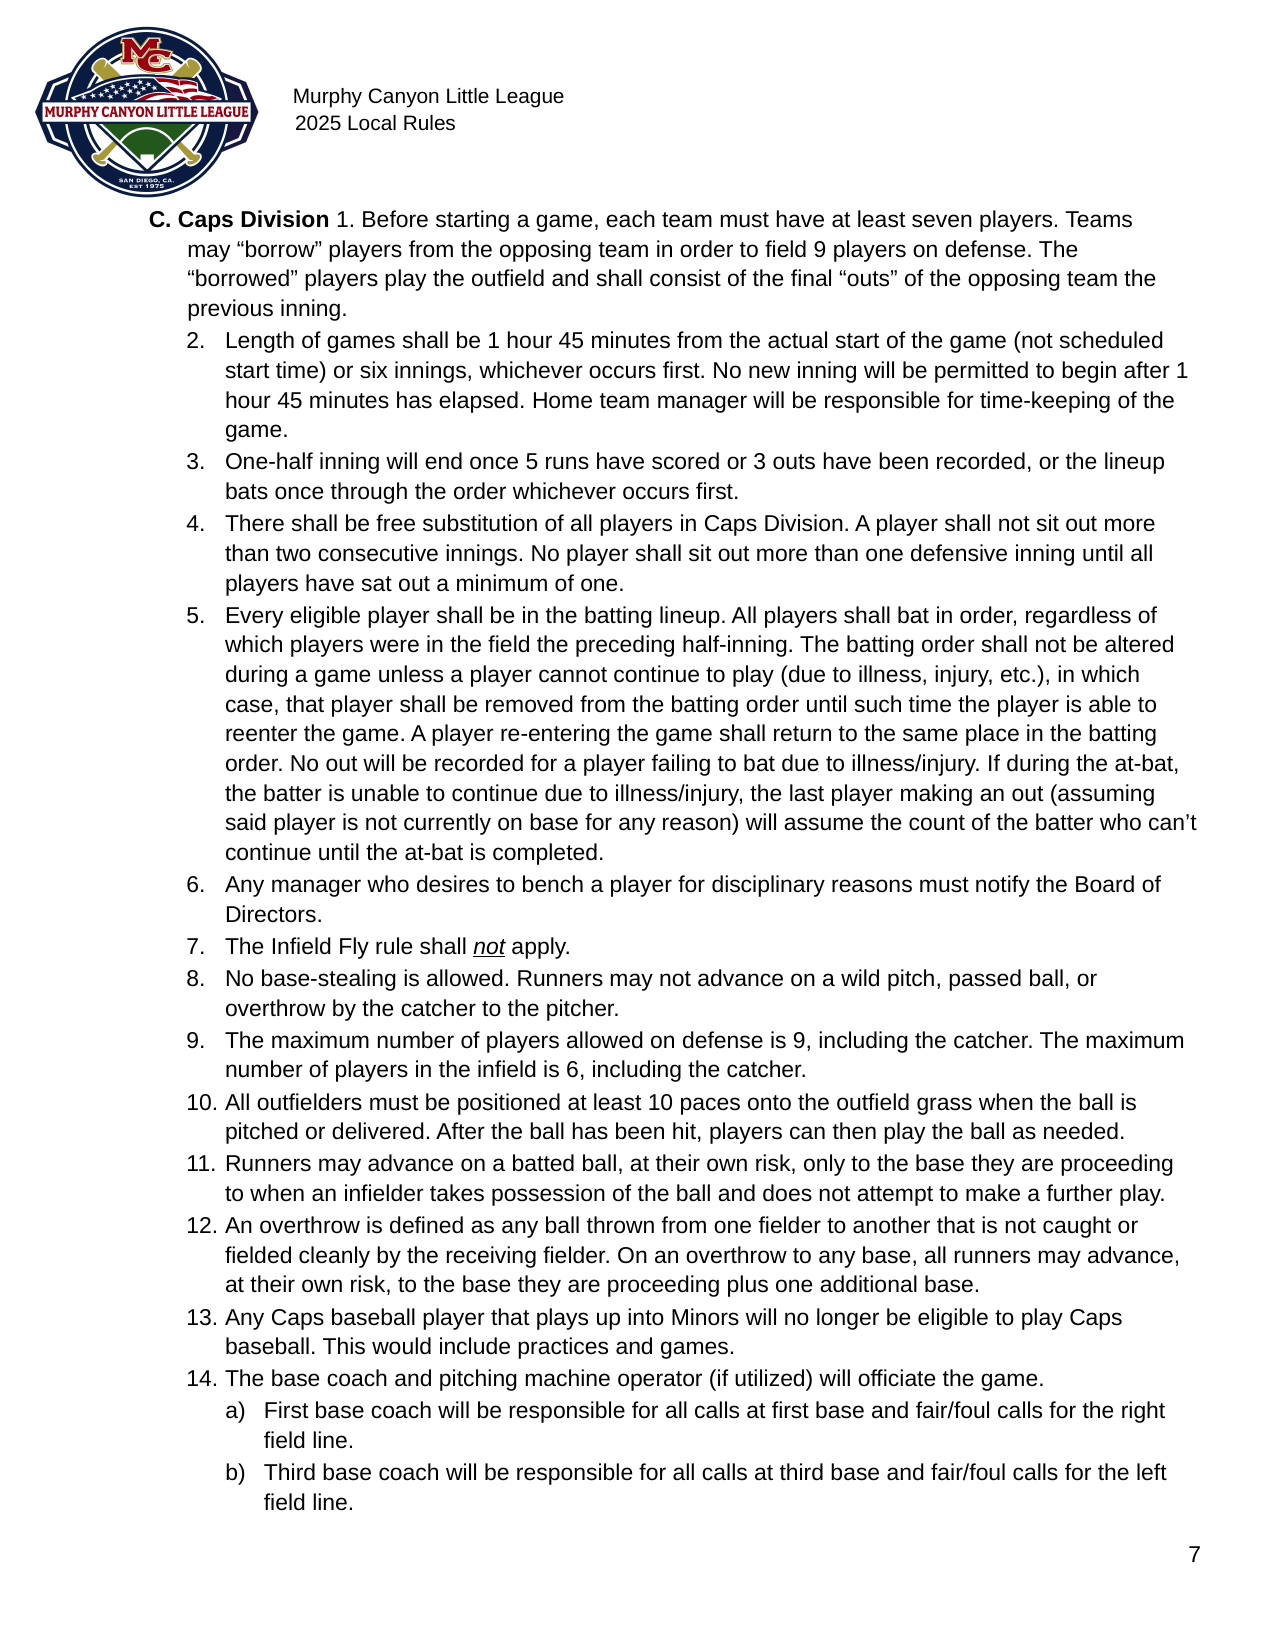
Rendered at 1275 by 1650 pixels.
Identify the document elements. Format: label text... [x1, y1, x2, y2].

list Runners may advance on a batted ball, at their own risk, only to the base they are proceeding to when an infielder takes possession of the ball and does not attempt to make a further play. [186, 1150, 1198, 1206]
list An overthrow is defined as any ball thrown from one fielder to another that is not caught or fielded cleanly by the receiving fielder. On an overthrow to any base, all runners may advance, at their own risk, to the base they are proceeding plus one additional base. [186, 1212, 1198, 1298]
list No base-stealing is allowed. Runners may not advance on a wild pitch, passed ball, or overthrow by the catcher to the pitcher. [186, 965, 1198, 1021]
text C. Caps Division 1. Before starting a game, each team must have at least seven players. Teams may “borrow” players from the opposing team in order to field 9 players on defense. The “borrowed” players play the outfield and shall consist of the final “outs” of the opposing team the previous inning. [148, 206, 1171, 321]
list Length of games shall be 1 hour 45 minutes from the actual start of the game (not scheduled start time) or six innings, whichever occurs first. No new inning will be permitted to begin after 1 hour 45 minutes has elapsed. Home team manager will be responsible for time-keeping of the game. [186, 327, 1198, 443]
list First base coach will be responsible for all calls at first base and fair/foul calls for the right field line. [225, 1397, 1198, 1453]
list There shall be free substitution of all players in Caps Division. A player shall not sit out more than two consecutive innings. No player shall sit out more than one defensive inning until all players have sat out a minimum of one. [186, 510, 1198, 596]
list The maximum number of players allowed on defense is 9, including the catcher. The maximum number of players in the infield is 6, including the catcher. [186, 1027, 1198, 1083]
list Every eligible player shall be in the batting lineup. All players shall bat in order, regardless of which players were in the field the preceding half-inning. The batting order shall not be altered during a game unless a player cannot continue to play (due to illness, injury, etc.), in which case, that player shall be removed from the batting order until such time the player is able to reenter the game. A player re-entering the game shall return to the same place in the batting order. No out will be recorded for a player failing to bat due to illness/injury. If during the at-bat, the batter is unable to continue due to illness/injury, the last player making an out (assuming said player is not currently on base for any reason) will assume the count of the batter who can’t continue until the at-bat is completed. [186, 602, 1198, 865]
picture [0, 0, 318, 232]
list One-half inning will end once 5 runs have scored or 3 outs have been recorded, or the lineup bats once through the order whichever occurs first. [186, 448, 1198, 504]
list All outfielders must be positioned at least 10 paces onto the outfield grass when the ball is pitched or delivered. After the ball has been hit, players can then play the ball as needed. [186, 1088, 1198, 1144]
list The Infield Fly rule shall not apply. [186, 933, 1198, 959]
list The base coach and pitching machine operator (if utilized) will officiate the game. [186, 1365, 1198, 1392]
list Any Caps baseball player that plays up into Minors will no longer be eligible to play Caps baseball. This would include practices and games. [186, 1303, 1198, 1359]
list Third base coach will be responsible for all calls at third base and fair/foul calls for the left field line. [225, 1459, 1198, 1515]
list Any manager who desires to bench a player for disciplinary reasons must notify the Board of Directors. [186, 871, 1198, 927]
